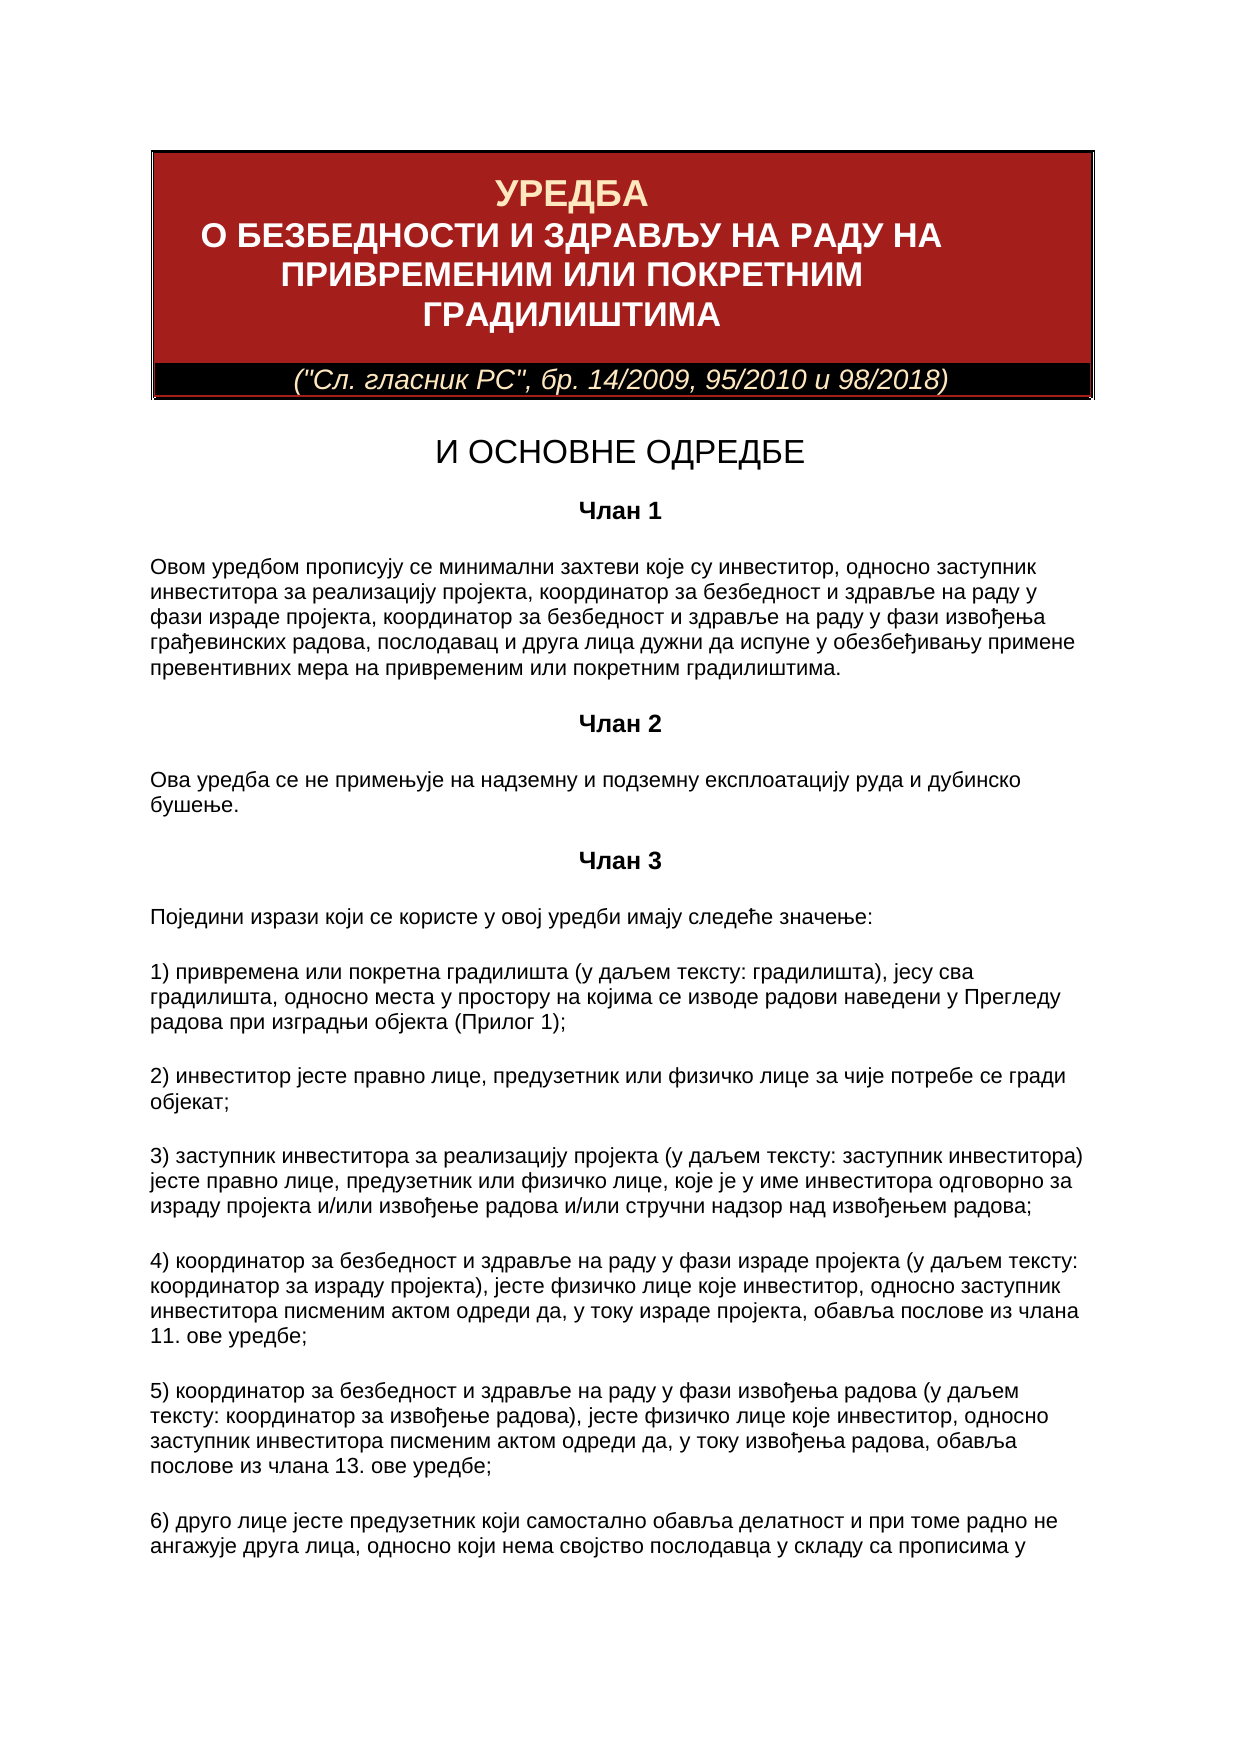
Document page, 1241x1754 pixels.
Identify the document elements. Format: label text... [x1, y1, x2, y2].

text Члан 1 [150, 496, 1090, 524]
table_header УРЕДБА О БЕЗБЕДНОСТИ И ЗДРАВЉУ НА РАДУ НА ПРИВРЕМЕНИМ ИЛИ ПОКРЕТНИМ ГРАДИЛИШТИМА ("Сл. гласник РС", бр. 14/2009, 95/2010 и 98/2018) [154, 153, 1091, 397]
text 4) координатор за безбедност и здравље на раду у фази израде пројекта (у даљем тексту: координатор за израду пројекта), јесте физичко лице које инвеститор, односно заступник инвеститора писменим актом одреди да, у току израде пројекта, обавља послове из члана 11. ове уредбе; [150, 1248, 1090, 1349]
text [150, 1508, 1090, 1558]
text И ОСНОВНЕ ОДРЕДБЕ [150, 432, 1090, 471]
text 3) заступник инвеститора за реализацију пројекта (у даљем тексту: заступник инвеститора) јесте правно лице, предузетник или физичко лице, које је у име инвеститора одговорно за израду пројекта и/или извођење радова и/или стручни надзор над извођењем радова; [150, 1143, 1090, 1219]
text Поједини изрази који се користе у овој уредби имају следеће значење: [150, 904, 1090, 929]
text Члан 3 [150, 846, 1090, 875]
text Овом уредбом прописују се минимални захтеви које су инвеститор, односно заступник инвеститора за реализацију пројекта, координатор за безбедност и здравље на раду у фази израде пројекта, координатор за безбедност и здравље на раду у фази извођења грађевинских радова, послодавац и друга лица дужни да испуне у обезбеђивању примене превентивних мера на привременим или покретним градилиштима. [150, 554, 1090, 680]
text 5) координатор за безбедност и здравље на раду у фази извођења радова (у даљем тексту: координатор за извођење радова), јесте физичко лице које инвеститор, односно заступник инвеститора писменим актом одреди да, у току извођења радова, обавља послове из члана 13. ове уредбе; [150, 1378, 1090, 1479]
text Члан 2 [150, 709, 1090, 738]
text 2) инвеститор јесте правно лице, предузетник или физичко лице за чије потребе се гради објекат; [150, 1063, 1090, 1114]
text 1) привремена или покретна градилишта (у даљем тексту: градилишта), јесу сва градилишта, односно места у простору на којима се изводе радови наведени у Прегледу радова при изградњи објекта (Прилог 1); [150, 959, 1090, 1034]
text Ова уредба се не примењује на надземну и подземну експлоатацију руда и дубинско бушење. [150, 767, 1090, 817]
